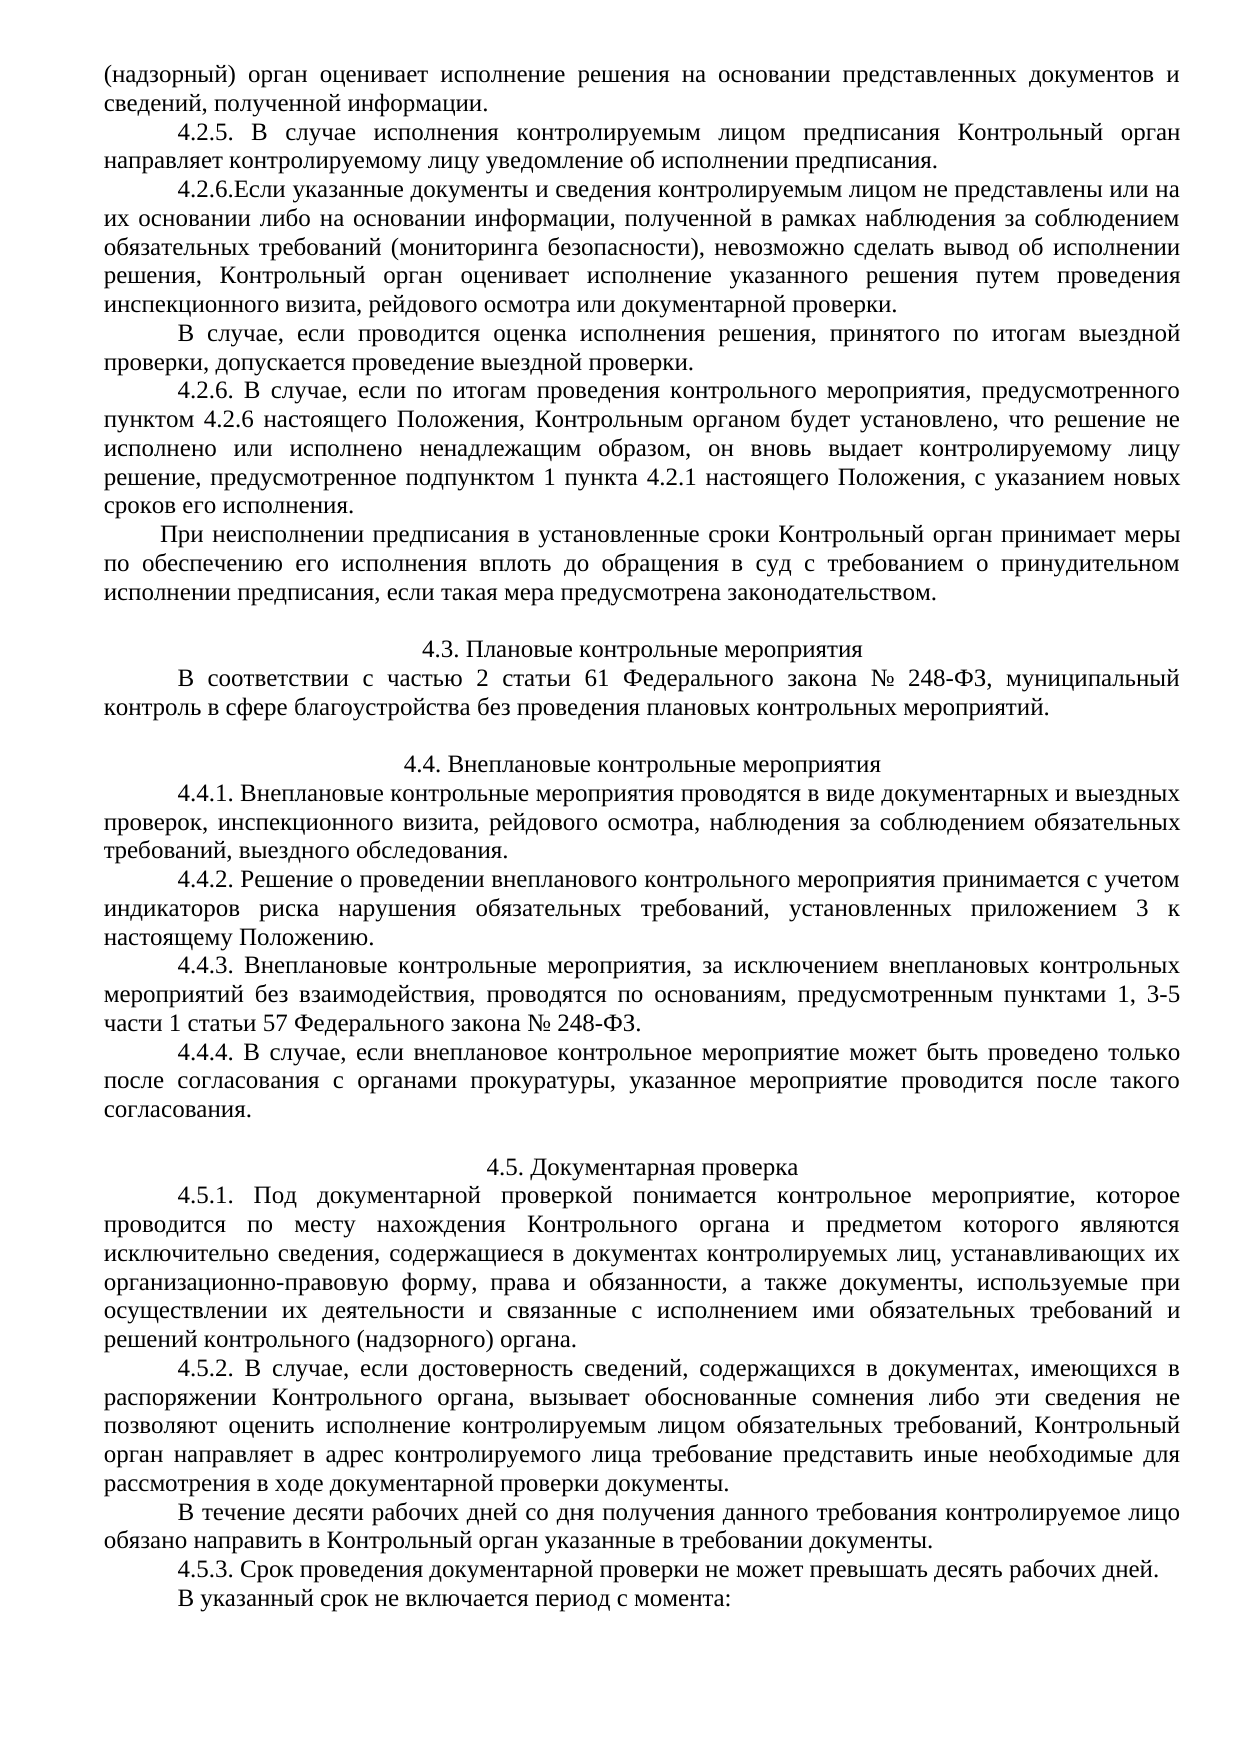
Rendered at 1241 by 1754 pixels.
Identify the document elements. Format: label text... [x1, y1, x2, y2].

text При неисполнении предписания в установленные сроки Контрольный орган принимает меры по обеспечению его исполнения вплоть до обращения в суд с требованием о принудительном исполнении предписания, если такая мера предусмотрена законодательством. [103, 519, 1181, 605]
text 4.4.2. Решение о проведении внепланового контрольного мероприятия принимается с учетом индикаторов риска нарушения обязательных требований, установленных приложением 3 к настоящему Положению. [103, 864, 1181, 950]
text 4.2.5. В случае исполнения контролируемым лицом предписания Контрольный орган направляет контролируемому лицу уведомление об исполнении предписания. [103, 117, 1181, 174]
text 4.2.6. В случае, если по итогам проведения контрольного мероприятия, предусмотренного пунктом 4.2.6 настоящего Положения, Контрольным органом будет установлено, что решение не исполнено или исполнено ненадлежащим образом, он вновь выдает контролируемому лицу решение, предусмотренное подпунктом 1 пункта 4.2.1 настоящего Положения, с указанием новых сроков его исполнения. [103, 375, 1181, 519]
text 4.4.1. Внеплановые контрольные мероприятия проводятся в виде документарных и выездных проверок, инспекционного визита, рейдового осмотра, наблюдения за соблюдением обязательных требований, выездного обследования. [103, 778, 1181, 864]
text 4.4.3. Внеплановые контрольные мероприятия, за исключением внеплановых контрольных мероприятий без взаимодействия, проводятся по основаниям, предусмотренным пунктами 1, 3-5 части 1 статьи 57 Федерального закона № 248-ФЗ. [103, 950, 1181, 1037]
text В указанный срок не включается период с момента: [103, 1583, 1181, 1612]
text 4.3. Плановые контрольные мероприятия [103, 634, 1181, 663]
text 4.2.6.Если указанные документы и сведения контролируемым лицом не представлены или на их основании либо на основании информации, полученной в рамках наблюдения за соблюдением обязательных требований (мониторинга безопасности), невозможно сделать вывод об исполнении решения, Контрольный орган оценивает исполнение указанного решения путем проведения инспекционного визита, рейдового осмотра или документарной проверки. [103, 174, 1181, 318]
text В случае, если проводится оценка исполнения решения, принятого по итогам выездной проверки, допускается проведение выездной проверки. [103, 318, 1181, 375]
text 4.4. Внеплановые контрольные мероприятия [103, 749, 1181, 778]
text 4.5.3. Срок проведения документарной проверки не может превышать десять рабочих дней. [103, 1554, 1181, 1583]
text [103, 59, 1181, 117]
text В течение десяти рабочих дней со дня получения данного требования контролируемое лицо обязано направить в Контрольный орган указанные в требовании документы. [103, 1497, 1181, 1554]
text 4.5. Документарная проверка [103, 1152, 1181, 1180]
text В соответствии с частью 2 статьи 61 Федерального закона № 248-ФЗ, муниципальный контроль в сфере благоустройства без проведения плановых контрольных мероприятий. [103, 663, 1181, 720]
text 4.5.1. Под документарной проверкой понимается контрольное мероприятие, которое проводится по месту нахождения Контрольного органа и предметом которого являются исключительно сведения, содержащиеся в документах контролируемых лиц, устанавливающих их организационно-правовую форму, права и обязанности, а также документы, используемые при осуществлении их деятельности и связанные с исполнением ими обязательных требований и решений контрольного (надзорного) органа. [103, 1180, 1181, 1353]
text 4.4.4. В случае, если внеплановое контрольное мероприятие может быть проведено только после согласования с органами прокуратуры, указанное мероприятие проводится после такого согласования. [103, 1037, 1181, 1123]
text 4.5.2. В случае, если достоверность сведений, содержащихся в документах, имеющихся в распоряжении Контрольного органа, вызывает обоснованные сомнения либо эти сведения не позволяют оценить исполнение контролируемым лицом обязательных требований, Контрольный орган направляет в адрес контролируемого лица требование представить иные необходимые для рассмотрения в ходе документарной проверки документы. [103, 1353, 1181, 1497]
